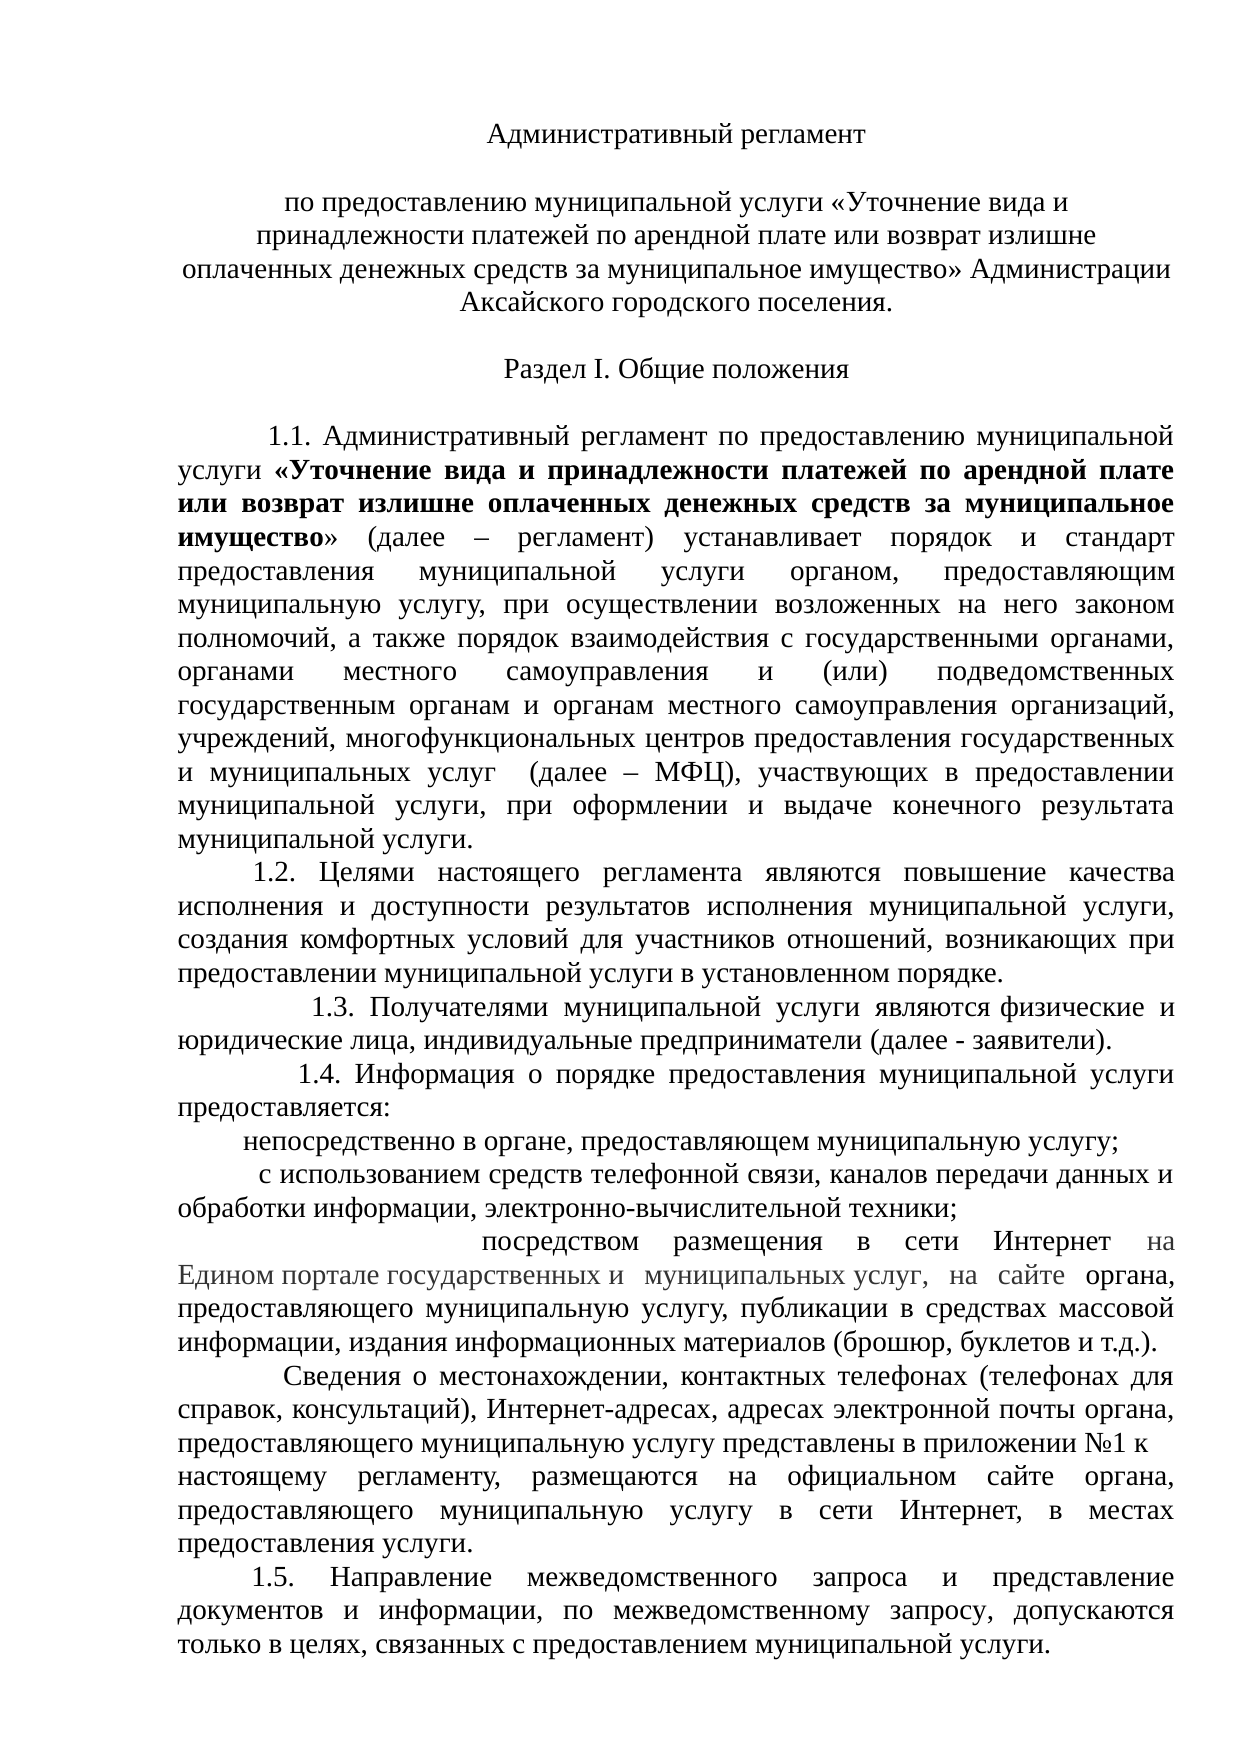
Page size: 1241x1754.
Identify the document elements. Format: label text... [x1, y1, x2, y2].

text 1.2. Целями настоящего регламента являются повышение качества исполнения и доступности результатов исполнения муниципальной услуги, создания комфортных условий для участников отношений, возникающих при предоставлении муниципальной услуги в установленном порядке. [177, 854, 1175, 989]
text настоящему регламенту, размещаются на официальном сайте органа, предоставляющего муниципальную услугу в сети Интернет, в местах предоставления услуги. [177, 1458, 1175, 1559]
text 1.1. Административный регламент по предоставлению муниципальной услуги «Уточнение вида и принадлежности платежей по арендной плате или возврат излишне оплаченных денежных средств за муниципальное имущество» (далее – регламент) устанавливает порядок и стандарт предоставления муниципальной услуги органом, предоставляющим муниципальную услугу, при осуществлении возложенных на него законом полномочий, а также порядок взаимодействия с государственными органами, органами местного самоуправления и (или) подведомственных государственным органам и органам местного самоуправления организаций, учреждений, многофункциональных центров предоставления государственных и муниципальных услуг (далее – МФЦ), участвующих в предоставлении муниципальной услуги, при оформлении и выдаче конечного результата муниципальной услуги. [177, 418, 1175, 854]
text 1.3. Получателями муниципальной услуги являются физические и юридические лица, индивидуальные предприниматели (далее - заявители). [177, 989, 1175, 1056]
text 1.5. Направление межведомственного запроса и представление документов и информации, по межведомственному запросу, допускаются только в целях, связанных с предоставлением муниципальной услуги. [177, 1559, 1175, 1659]
text Раздел I. Общие положения [177, 351, 1175, 385]
text Административный регламент [177, 117, 1175, 150]
text Сведения о местонахождении, контактных телефонах (телефонах для справок, консультаций), Интернет-адресах, адресах электронной почты органа, предоставляющего муниципальную услугу представлены в приложении №1 к [177, 1358, 1175, 1458]
text 1.4. Информация о порядке предоставления муниципальной услуги предоставляется: [177, 1056, 1175, 1123]
title по предоставлению муниципальной услуги «Уточнение вида и принадлежности платежей по арендной плате или возврат излишне оплаченных денежных средств за муниципальное имущество» Администрации Аксайского городского поселения. [177, 184, 1175, 318]
text непосредственно в органе, предоставляющем муниципальную услугу; [177, 1123, 1175, 1156]
text посредством размещения в сети Интернет на Едином портале государственных и муниципальных услуг, на сайте органа, предоставляющего муниципальную услугу, публикации в средствах массовой информации, издания информационных материалов (брошюр, буклетов и т.д.). [177, 1223, 1175, 1358]
text с использованием средств телефонной связи, каналов передачи данных и обработки информации, электронно-вычислительной техники; [177, 1156, 1175, 1223]
